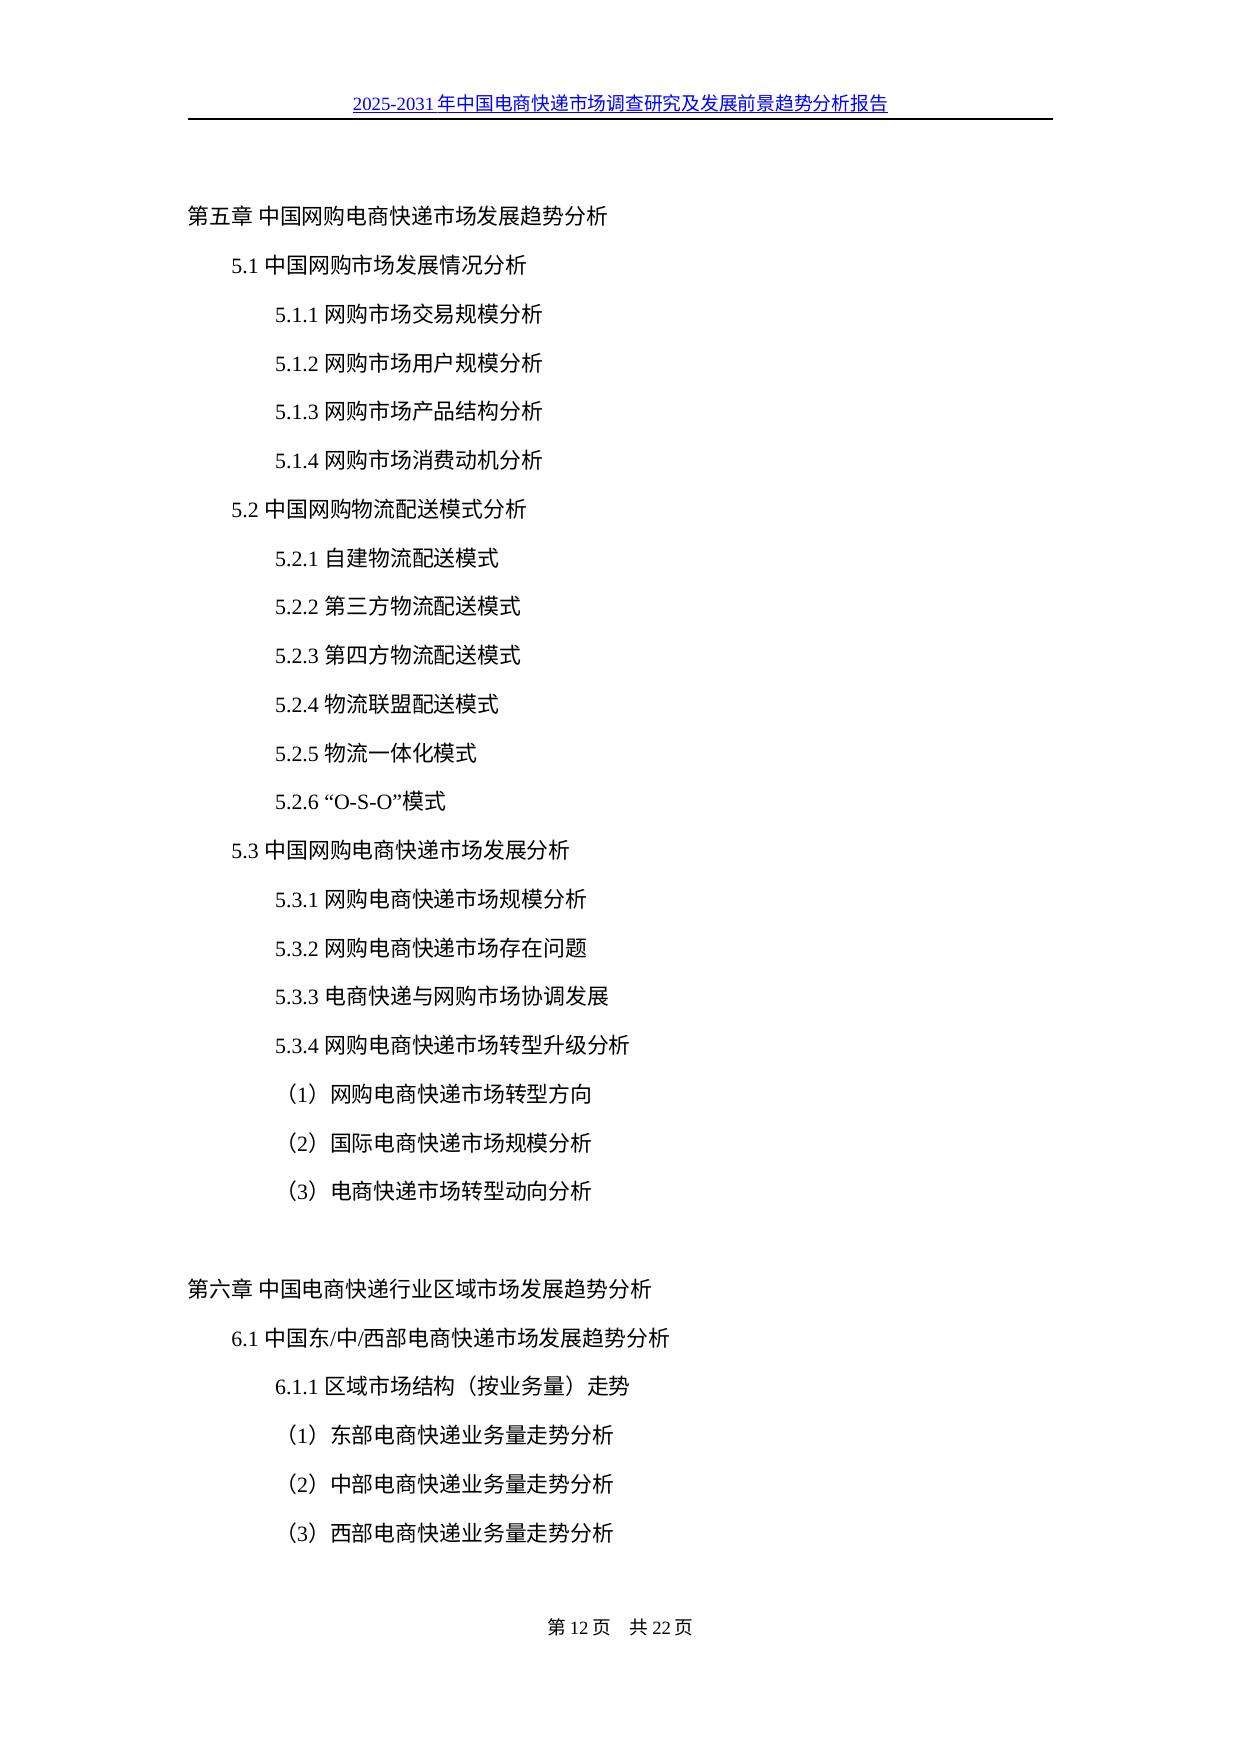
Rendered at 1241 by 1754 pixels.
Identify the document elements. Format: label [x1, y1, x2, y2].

text [187, 150, 1053, 1548]
